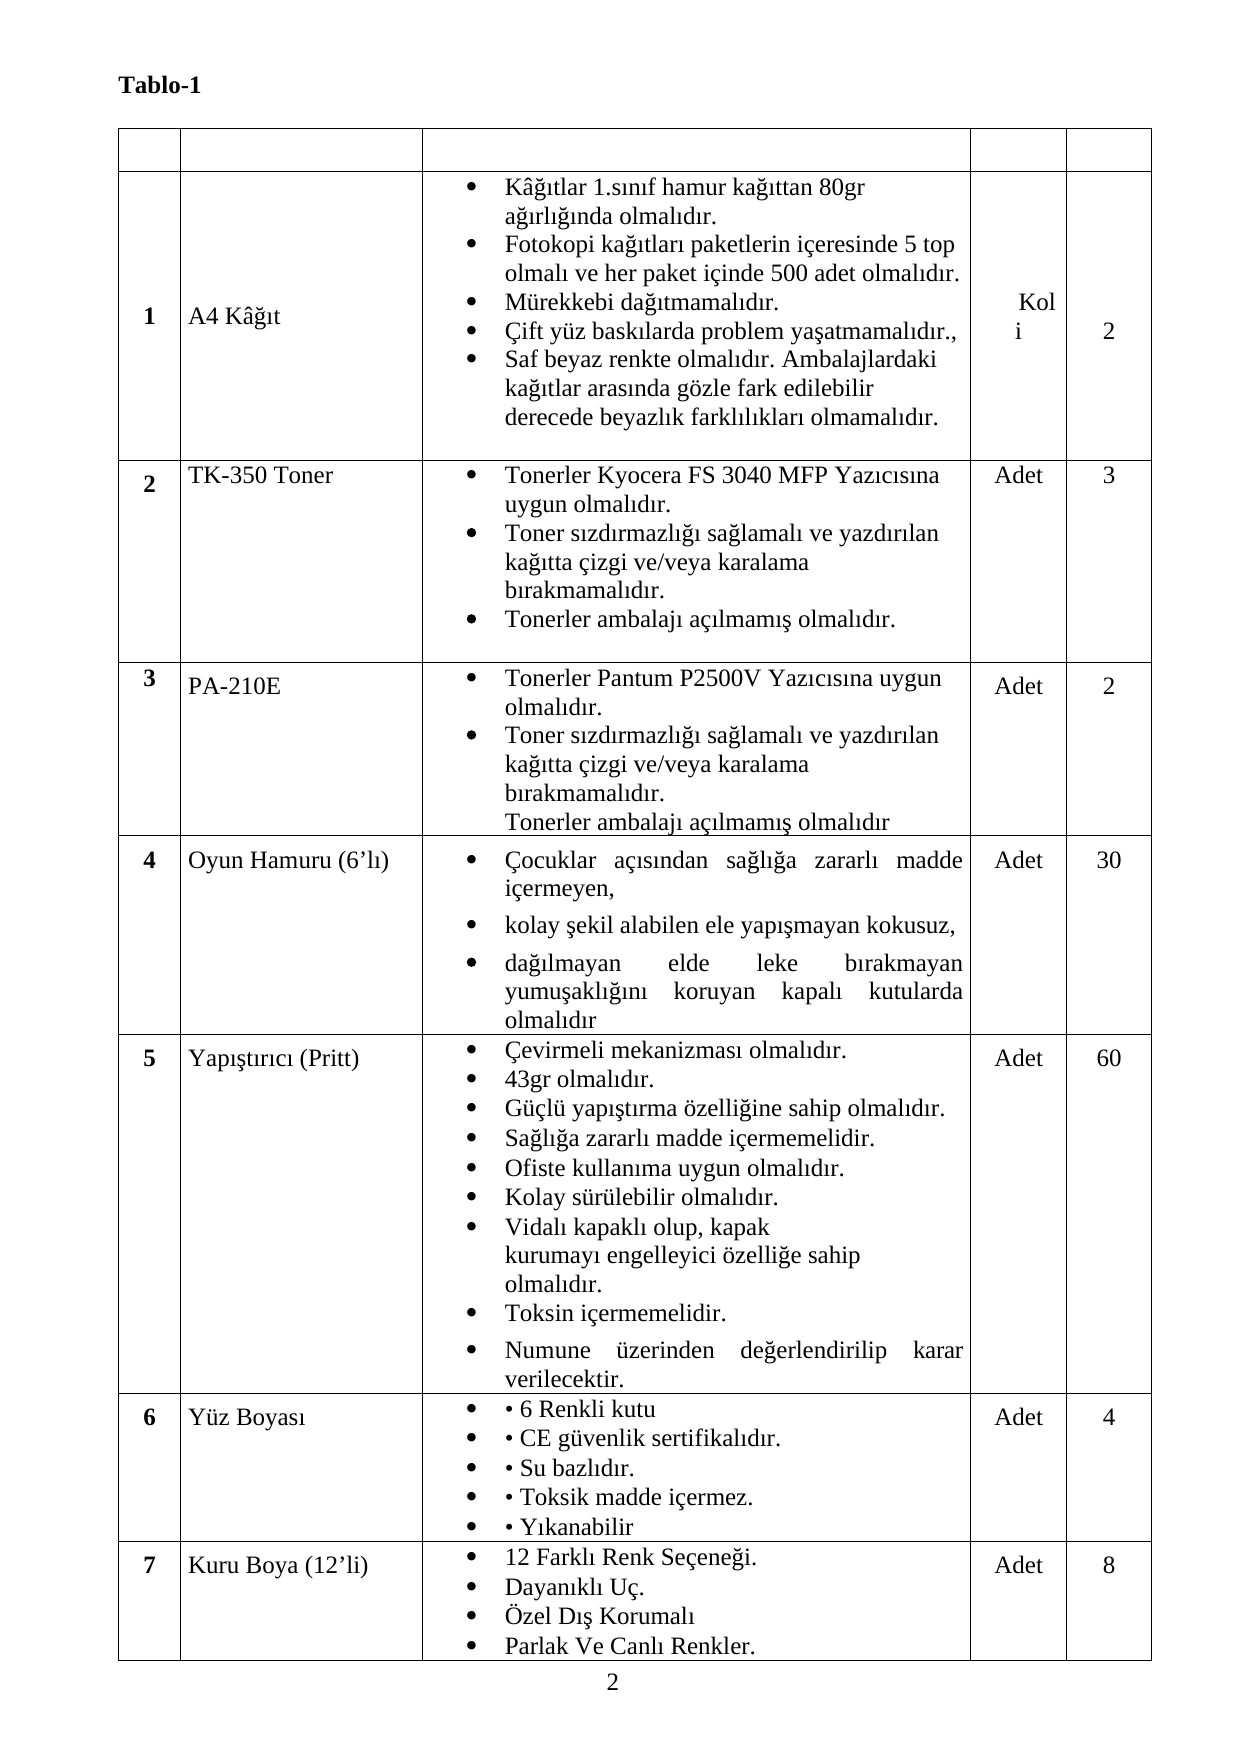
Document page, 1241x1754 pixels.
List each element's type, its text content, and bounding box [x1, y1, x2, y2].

table_cell Adet [971, 836, 1066, 1034]
list Tablo-1 [118, 70, 1107, 99]
table_cell Çocuklar açısından sağlığa zararlı madde içermeyen, kolay şekil alabilen ele yapışmayan kokusuz, dağılmayan elde leke bırakmayan yumuşaklığını koruyan kapalı kutularda olmalıdır [423, 836, 970, 1034]
table_header [119, 129, 180, 171]
table_cell Yapıştırıcı (Pritt) [181, 1035, 422, 1393]
table_cell 1 [119, 172, 180, 459]
table_cell • 6 Renkli kutu • CE güvenlik sertifikalıdır. • Su bazlıdır. • Toksik madde içermez. • Yıkanabilir [423, 1394, 970, 1541]
table_cell TK-350 Toner [181, 461, 422, 662]
table_cell 4 [119, 836, 180, 1034]
table_cell 5 [119, 1035, 180, 1393]
table_cell 60 [1067, 1035, 1151, 1393]
table_cell Kâğıtlar 1.sınıf hamur kağıttan 80gr ağırlığında olmalıdır. Fotokopi kağıtları paketlerin içeresinde 5 top olmalı ve her paket içinde 500 adet olmalıdır. Mürekkebi dağıtmamalıdır. Çift yüz baskılarda problem yaşatmamalıdır., Saf beyaz renkte olmalıdır. Ambalajlardaki kağıtlar arasında gözle fark edilebilir derecede beyazlık farklılıkları olmamalıdır. [423, 172, 970, 459]
table_cell Çevirmeli mekanizması olmalıdır. 43gr olmalıdır. Güçlü yapıştırma özelliğine sahip olmalıdır. Sağlığa zararlı madde içermemelidir. Ofiste kullanıma uygun olmalıdır. Kolay sürülebilir olmalıdır. Vidalı kapaklı olup, kapak kurumayı engelleyici özelliğe sahip olmalıdır. Toksin içermemelidir. Numune üzerinden değerlendirilip karar verilecektir. [423, 1035, 970, 1393]
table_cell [423, 1542, 970, 1660]
table_cell 2 [119, 461, 180, 662]
table_cell 8 [1067, 1542, 1151, 1660]
table_cell Adet [971, 663, 1066, 835]
table_cell 30 [1067, 836, 1151, 1034]
table_cell 2 [1067, 172, 1151, 459]
table_cell Tonerler Pantum P2500V Yazıcısına uygun olmalıdır. Toner sızdırmazlığı sağlamalı ve yazdırılan kağıtta çizgi ve/veya karalama bırakmamalıdır. Tonerler ambalajı açılmamış olmalıdır [423, 663, 970, 835]
table_cell Yüz Boyası [181, 1394, 422, 1541]
table_cell A4 Kâğıt [181, 172, 422, 459]
table_header [181, 129, 422, 171]
table_cell Oyun Hamuru (6’lı) [181, 836, 422, 1034]
table_cell 2 [1067, 663, 1151, 835]
table_cell 3 [119, 663, 180, 835]
table_cell 3 [1067, 461, 1151, 662]
table_cell Adet [971, 1542, 1066, 1660]
table_cell Adet [971, 1035, 1066, 1393]
table_cell 6 [119, 1394, 180, 1541]
table_cell Koli [971, 172, 1066, 459]
table_cell Tonerler Kyocera FS 3040 MFP Yazıcısına uygun olmalıdır. Toner sızdırmazlığı sağlamalı ve yazdırılan kağıtta çizgi ve/veya karalama bırakmamalıdır. Tonerler ambalajı açılmamış olmalıdır. [423, 461, 970, 662]
table_cell PA-210E [181, 663, 422, 835]
table_cell Kuru Boya (12’li) [181, 1542, 422, 1660]
table_cell Adet [971, 1394, 1066, 1541]
table_header [1067, 129, 1151, 171]
table_cell 7 [119, 1542, 180, 1660]
table_header [423, 129, 970, 171]
table_cell Adet [971, 461, 1066, 662]
table_cell 4 [1067, 1394, 1151, 1541]
table_header [971, 129, 1066, 171]
